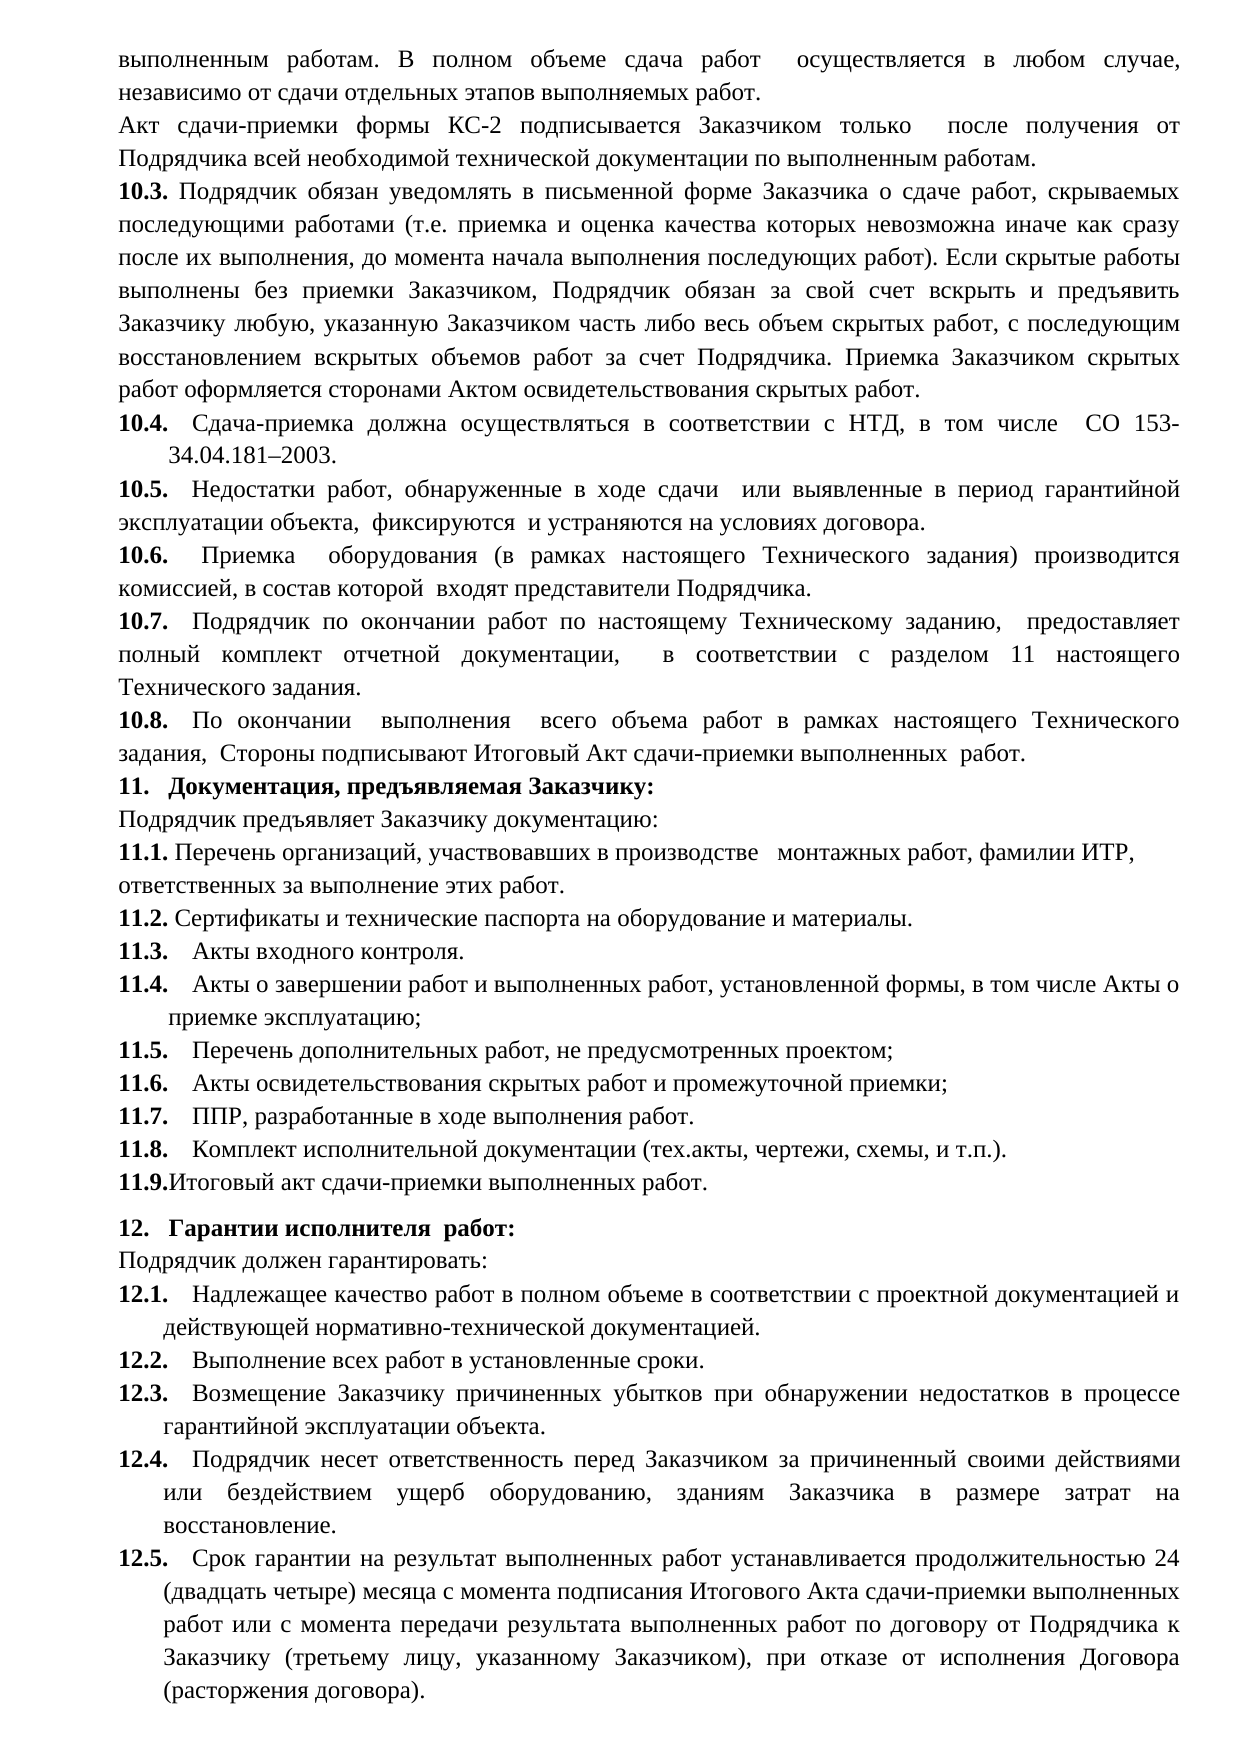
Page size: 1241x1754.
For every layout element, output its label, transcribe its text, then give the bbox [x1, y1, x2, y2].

list Итоговый акт сдачи-приемки выполненных работ. [118, 1167, 1181, 1196]
list ППР, разработанные в ходе выполнения работ. [118, 1101, 1181, 1130]
list Подрядчик несет ответственность перед Заказчиком за причиненный своими действиями или бездействием ущерб оборудованию, зданиям Заказчика в размере затрат на восстановление. [118, 1444, 1181, 1538]
list Перечень дополнительных работ, не предусмотренных проектом; [118, 1035, 1181, 1064]
text 10.5. Недостатки работ, обнаруженные в ходе сдачи или выявленные в период гарантийной эксплуатации объекта, фиксируются и устраняются на условиях договора. [118, 474, 1181, 535]
text 11.2. Сертификаты и технические паспорта на оборудование и материалы. [118, 903, 1181, 932]
list Возмещение Заказчику причиненных убытков при обнаружении недостатков в процессе гарантийной эксплуатации объекта. [118, 1378, 1181, 1439]
list Акты освидетельствования скрытых работ и промежуточной приемки; [118, 1068, 1181, 1097]
list Надлежащее качество работ в полном объеме в соответствии с проектной документацией и действующей нормативно-технической документацией. [118, 1279, 1181, 1340]
list Сдача-приемка должна осуществляться в соответствии с НТД, в том числе СО 153-34.04.181–2003. [118, 408, 1181, 469]
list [118, 44, 1181, 106]
list Акты входного контроля. [118, 936, 1181, 965]
list По окончании выполнения всего объема работ в рамках настоящего Технического задания, Стороны подписывают Итоговый Акт сдачи-приемки выполненных работ. [118, 705, 1181, 767]
list Выполнение всех работ в установленные сроки. [118, 1345, 1181, 1373]
list Акты о завершении работ и выполненных работ, установленной формы, в том числе Акты о приемке эксплуатацию; [118, 969, 1181, 1031]
list Срок гарантии на результат выполненных работ устанавливается продолжительностью 24 (двадцать четыре) месяца с момента подписания Итогового Акта сдачи-приемки выполненных работ или с момента передачи результата выполненных работ по договору от Подрядчика к Заказчику (третьему лицу, указанному Заказчиком), при отказе от исполнения Договора (расторжения договора). [118, 1543, 1181, 1704]
list Комплект исполнительной документации (тех.акты, чертежи, схемы, и т.п.). [118, 1134, 1181, 1163]
text 10.3. Подрядчик обязан уведомлять в письменной форме Заказчика о сдаче работ, скрываемых последующими работами (т.е. приемка и оценка качества которых невозможна иначе как сразу после их выполнения, до момента начала выполнения последующих работ). Если скрытые работы выполнены без приемки Заказчиком, Подрядчик обязан за свой счет вскрыть и предъявить Заказчику любую, указанную Заказчиком часть либо весь объем скрытых работ, с последующим восстановлением вскрытых объемов работ за счет Подрядчика. Приемка Заказчиком скрытых работ оформляется сторонами Актом освидетельствования скрытых работ. [118, 176, 1181, 403]
list Подрядчик по окончании работ по настоящему Техническому заданию, предоставляет полный комплект отчетной документации, в соответствии с разделом 11 настоящего Технического задания. [118, 606, 1181, 701]
text 11.1. Перечень организаций, участвовавших в производстве монтажных работ, фамилии ИТР, ответственных за выполнение этих работ. [118, 837, 1181, 899]
text Акт сдачи-приемки формы КС-2 подписывается Заказчиком только после получения от Подрядчика всей необходимой технической документации по выполненным работам. [118, 110, 1181, 172]
text 10.6. Приемка оборудования (в рамках настоящего Технического задания) производится комиссией, в состав которой входят представители Подрядчика. [118, 540, 1181, 601]
text Подрядчик предъявляет Заказчику документацию: [118, 804, 1181, 833]
list Гарантии исполнителя работ: [118, 1213, 1181, 1241]
list Документация, предъявляемая Заказчику: [118, 771, 1181, 799]
text Подрядчик должен гарантировать: [118, 1246, 1181, 1274]
